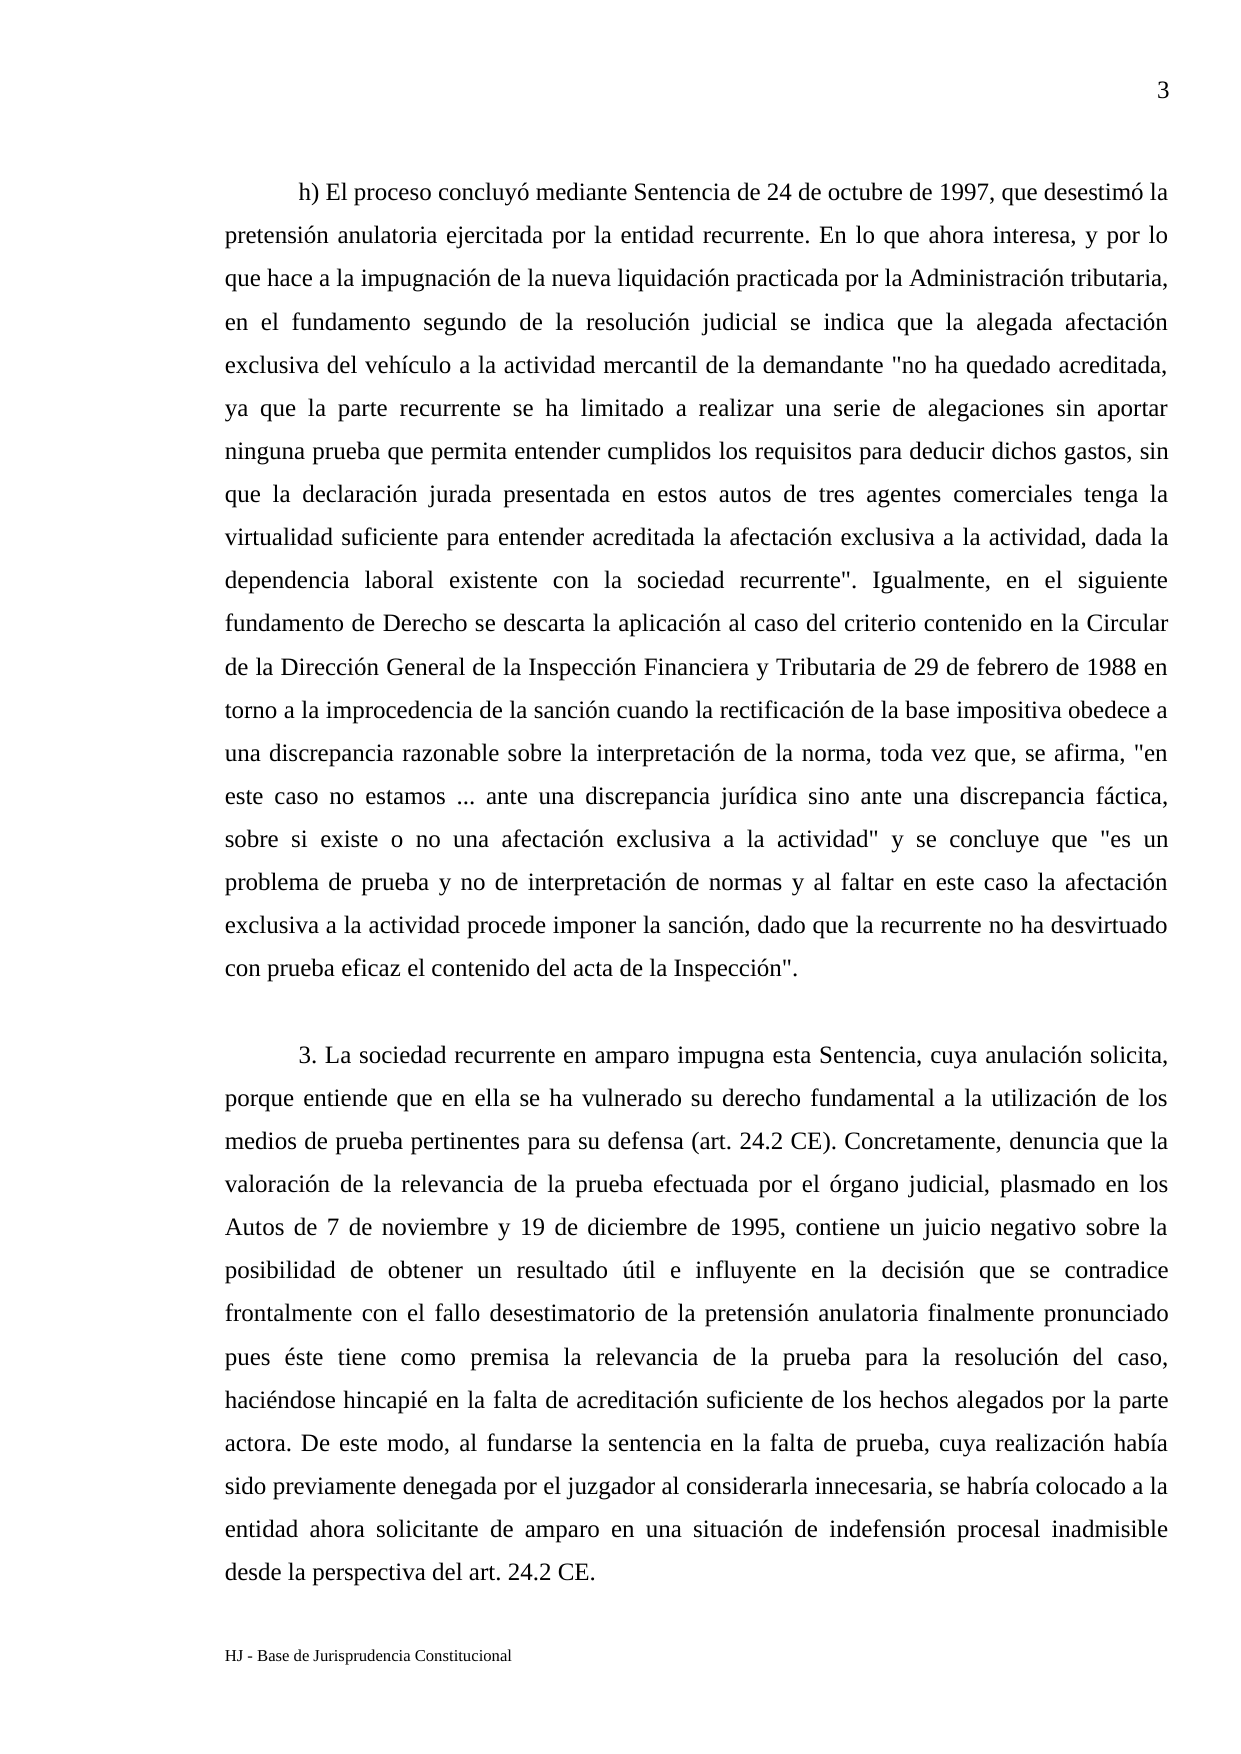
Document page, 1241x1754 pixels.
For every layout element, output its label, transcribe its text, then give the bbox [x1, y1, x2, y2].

text h) El proceso concluyó mediante Sentencia de 24 de octubre de 1997, que desestimó la pretensión anulatoria ejercitada por la entidad recurrente. En lo que ahora interesa, y por lo que hace a la impugnación de la nueva liquidación practicada por la Administración tributaria, en el fundamento segundo de la resolución judicial se indica que la alegada afectación exclusiva del vehículo a la actividad mercantil de la demandante "no ha quedado acreditada, ya que la parte recurrente se ha limitado a realizar una serie de alegaciones sin aportar ninguna prueba que permita entender cumplidos los requisitos para deducir dichos gastos, sin que la declaración jurada presentada en estos autos de tres agentes comerciales tenga la virtualidad suficiente para entender acreditada la afectación exclusiva a la actividad, dada la dependencia laboral existente con la sociedad recurrente". Igualmente, en el siguiente fundamento de Derecho se descarta la aplicación al caso del criterio contenido en la Circular de la Dirección General de la Inspección Financiera y Tributaria de 29 de febrero de 1988 en torno a la improcedencia de la sanción cuando la rectificación de la base impositiva obedece a una discrepancia razonable sobre la interpretación de la norma, toda vez que, se afirma, "en este caso no estamos ... ante una discrepancia jurídica sino ante una discrepancia fáctica, sobre si existe o no una afectación exclusiva a la actividad" y se concluye que "es un problema de prueba y no de interpretación de normas y al faltar en este caso la afectación exclusiva a la actividad procede imponer la sanción, dado que la recurrente no ha desvirtuado con prueba eficaz el contenido del acta de la Inspección". [224, 177, 1169, 982]
text 3. La sociedad recurrente en amparo impugna esta Sentencia, cuya anulación solicita, porque entiende que en ella se ha vulnerado su derecho fundamental a la utilización de los medios de prueba pertinentes para su defensa (art. 24.2 CE). Concretamente, denuncia que la valoración de la relevancia de la prueba efectuada por el órgano judicial, plasmado en los Autos de 7 de noviembre y 19 de diciembre de 1995, contiene un juicio negativo sobre la posibilidad de obtener un resultado útil e influyente en la decisión que se contradice frontalmente con el fallo desestimatorio de la pretensión anulatoria finalmente pronunciado pues éste tiene como premisa la relevancia de la prueba para la resolución del caso, haciéndose hincapié en la falta de acreditación suficiente de los hechos alegados por la parte actora. De este modo, al fundarse la sentencia en la falta de prueba, cuya realización había sido previamente denegada por el juzgador al considerarla innecesaria, se habría colocado a la entidad ahora solicitante de amparo en una situación de indefensión procesal inadmisible desde la perspectiva del art. 24.2 CE. [224, 1040, 1169, 1586]
